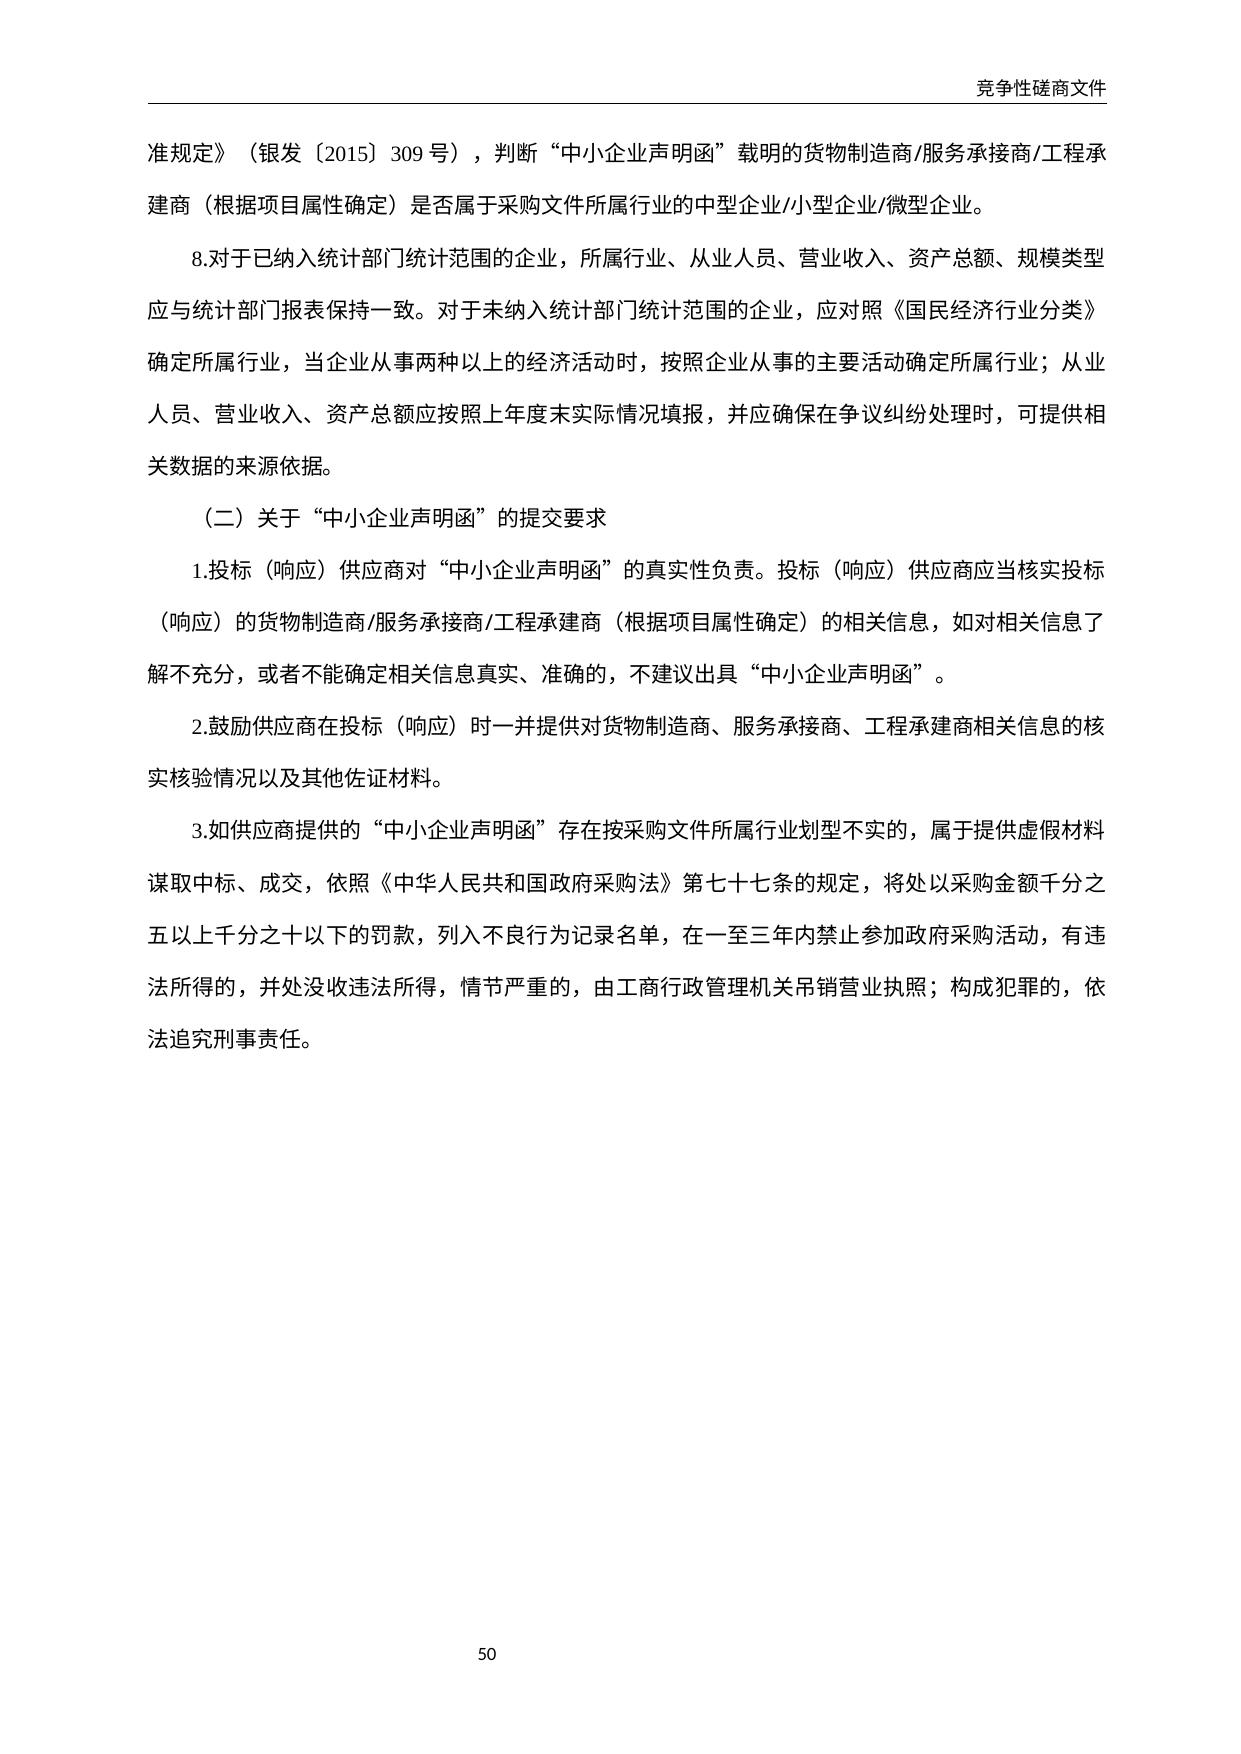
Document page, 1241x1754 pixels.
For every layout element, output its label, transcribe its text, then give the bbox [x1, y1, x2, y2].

text （二）关于“中小企业声明函”的提交要求 [148, 485, 1107, 537]
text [148, 120, 1107, 224]
text 2.鼓励供应商在投标（响应）时一并提供对货物制造商、服务承接商、工程承建商相关信息的核实核验情况以及其他佐证材料。 [148, 693, 1107, 797]
text 3.如供应商提供的“中小企业声明函”存在按采购文件所属行业划型不实的，属于提供虚假材料谋取中标、成交，依照《中华人民共和国政府采购法》第七十七条的规定，将处以采购金额千分之五以上千分之十以下的罚款，列入不良行为记录名单，在一至三年内禁止参加政府采购活动，有违法所得的，并处没收违法所得，情节严重的，由工商行政管理机关吊销营业执照；构成犯罪的，依法追究刑事责任。 [148, 797, 1107, 1058]
text 8.对于已纳入统计部门统计范围的企业，所属行业、从业人员、营业收入、资产总额、规模类型应与统计部门报表保持一致。对于未纳入统计部门统计范围的企业，应对照《国民经济行业分类》确定所属行业，当企业从事两种以上的经济活动时，按照企业从事的主要活动确定所属行业；从业人员、营业收入、资产总额应按照上年度末实际情况填报，并应确保在争议纠纷处理时，可提供相关数据的来源依据。 [148, 224, 1107, 485]
text 1.投标（响应）供应商对“中小企业声明函”的真实性负责。投标（响应）供应商应当核实投标（响应）的货物制造商/服务承接商/工程承建商（根据项目属性确定）的相关信息，如对相关信息了解不充分，或者不能确定相关信息真实、准确的，不建议出具“中小企业声明函”。 [148, 537, 1107, 693]
